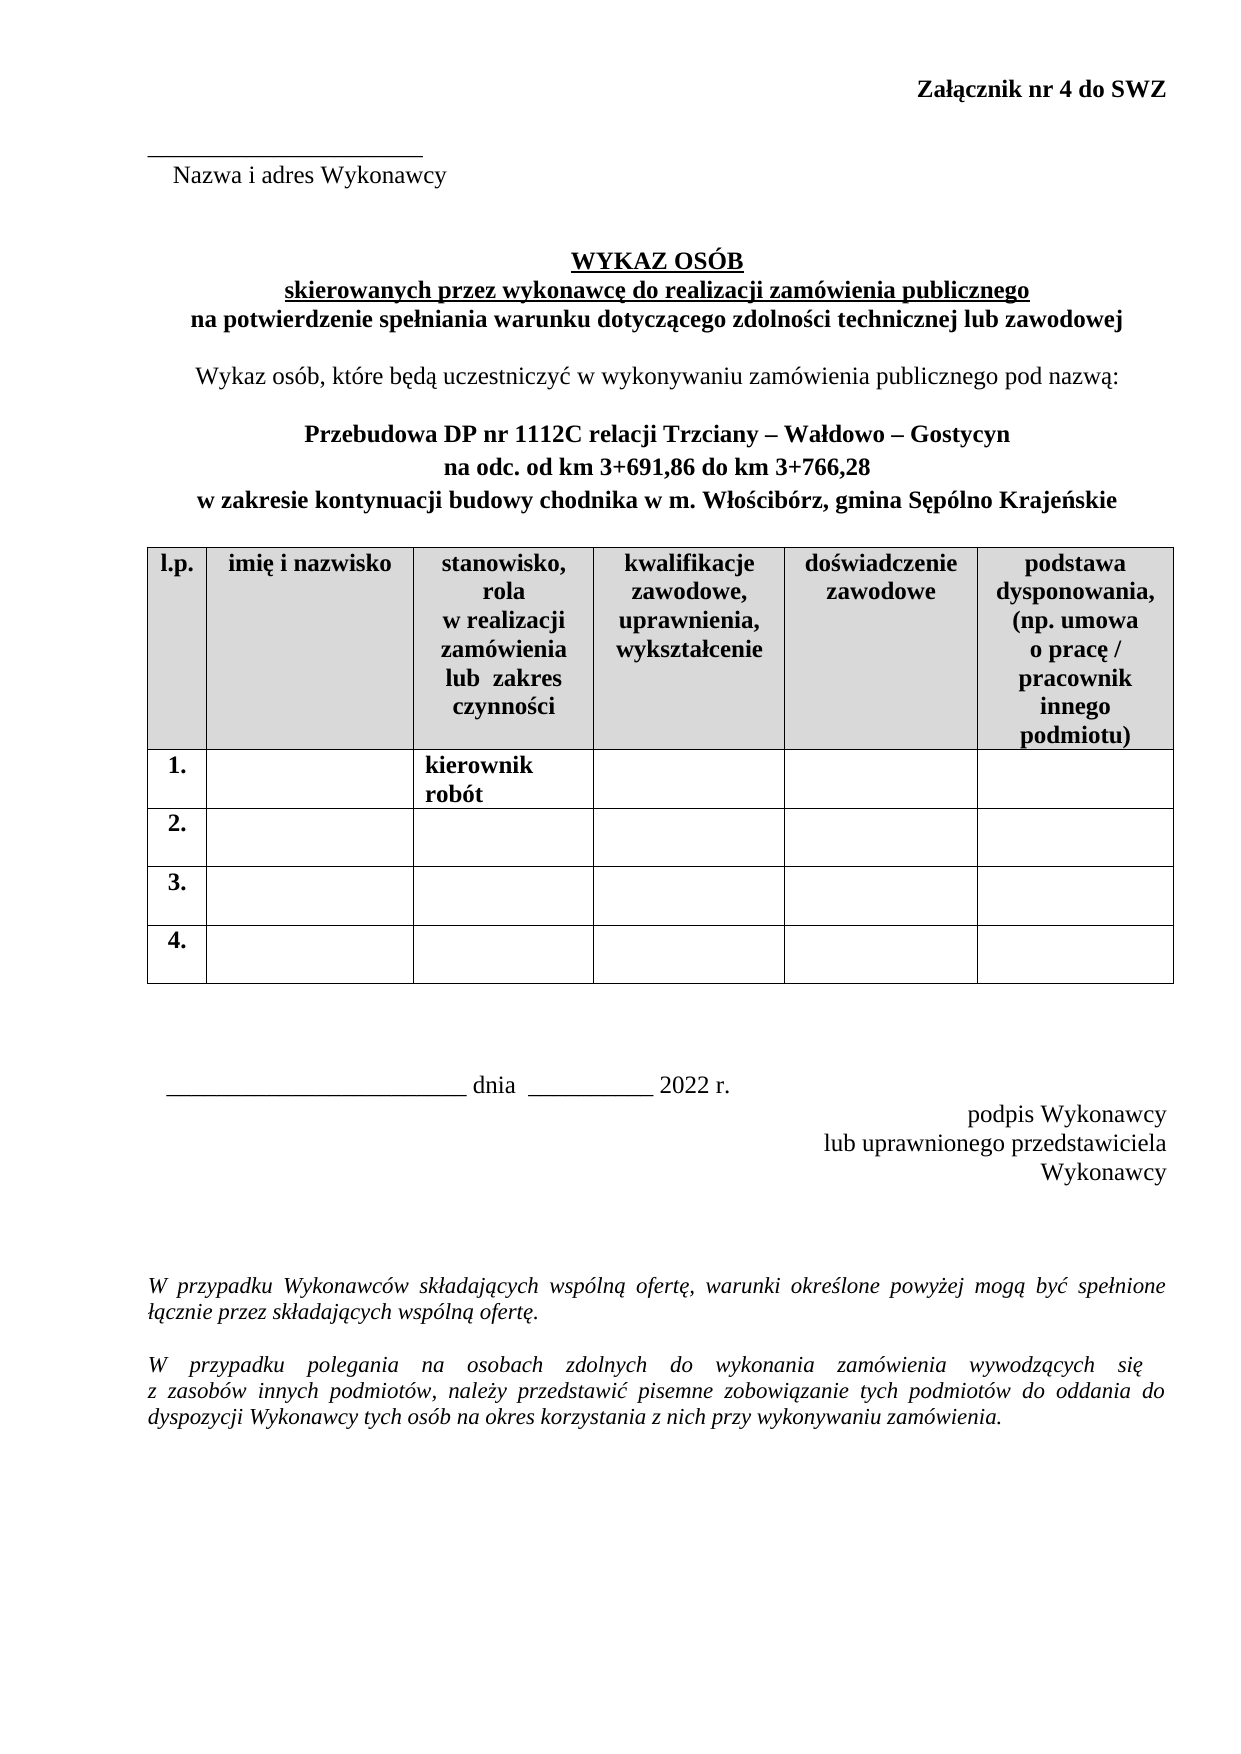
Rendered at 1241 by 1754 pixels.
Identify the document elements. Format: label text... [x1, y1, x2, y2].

text ________________________ dnia __________ 2022 r. [148, 1070, 1167, 1099]
table_cell 2. [148, 809, 206, 866]
table_header l.p. [148, 548, 206, 749]
table_cell [785, 867, 977, 924]
text Wykonawcy [148, 1157, 1167, 1185]
table_cell [207, 926, 413, 983]
table_cell [594, 809, 784, 866]
table_header doświadczenie zawodowe [785, 548, 977, 749]
text na odc. od km 3+691,86 do km 3+766,28 [148, 452, 1167, 481]
table_cell [207, 750, 413, 807]
table_cell [207, 867, 413, 924]
table_header podstawa dysponowania, (np. umowa o pracę / pracownik innego podmiotu) [978, 548, 1173, 749]
table_cell [594, 926, 784, 983]
table_cell [785, 926, 977, 983]
table_cell [978, 750, 1173, 807]
table_header kwalifikacje zawodowe, uprawnienia, wykształcenie [594, 548, 784, 749]
text WYKAZ OSÓB [148, 246, 1167, 275]
table_cell kierownik robót [414, 750, 593, 807]
table_header stanowisko, rola w realizacji zamówienia lub zakres czynności [414, 548, 593, 749]
table_cell [785, 750, 977, 807]
table_cell [785, 809, 977, 866]
table_cell [207, 809, 413, 866]
table_cell 4. [148, 926, 206, 983]
text Wykaz osób, które będą uczestniczyć w wykonywaniu zamówienia publicznego pod nazwą: [148, 361, 1167, 390]
text W przypadku polegania na osobach zdolnych do wykonania zamówienia wywodzących się z zasobów innych podmiotów, należy przedstawić pisemne zobowiązanie tych podmiotów do oddania do dyspozycji Wykonawcy tych osób na okres korzystania z nich przy wykonywaniu zamówienia. [148, 1351, 1167, 1430]
text w zakresie kontynuacji budowy chodnika w m. Włościbórz, gmina Sępólno Krajeńskie [148, 485, 1167, 514]
table_cell [978, 867, 1173, 924]
table_cell [978, 809, 1173, 866]
table_cell [414, 809, 593, 866]
table_header imię i nazwisko [207, 548, 413, 749]
text Załącznik nr 4 do SWZ [148, 74, 1167, 103]
table_cell [594, 750, 784, 807]
table_cell 1. [148, 750, 206, 807]
text podpis Wykonawcy [148, 1099, 1167, 1128]
text Przebudowa DP nr 1112C relacji Trzciany – Wałdowo – Gostycyn [148, 419, 1167, 448]
text ______________________ [148, 131, 1167, 160]
table_cell [414, 926, 593, 983]
table_cell 3. [148, 867, 206, 924]
text na potwierdzenie spełniania warunku dotyczącego zdolności technicznej lub zawodowej [148, 304, 1167, 333]
text lub uprawnionego przedstawiciela [148, 1128, 1167, 1157]
text skierowanych przez wykonawcę do realizacji zamówienia publicznego [148, 275, 1167, 304]
table_cell [594, 867, 784, 924]
text Nazwa i adres Wykonawcy [148, 160, 1167, 189]
table_cell [414, 867, 593, 924]
table_cell [978, 926, 1173, 983]
text W przypadku Wykonawców składających wspólną ofertę, warunki określone powyżej mogą być spełnione łącznie przez składających wspólną ofertę. [148, 1272, 1167, 1324]
